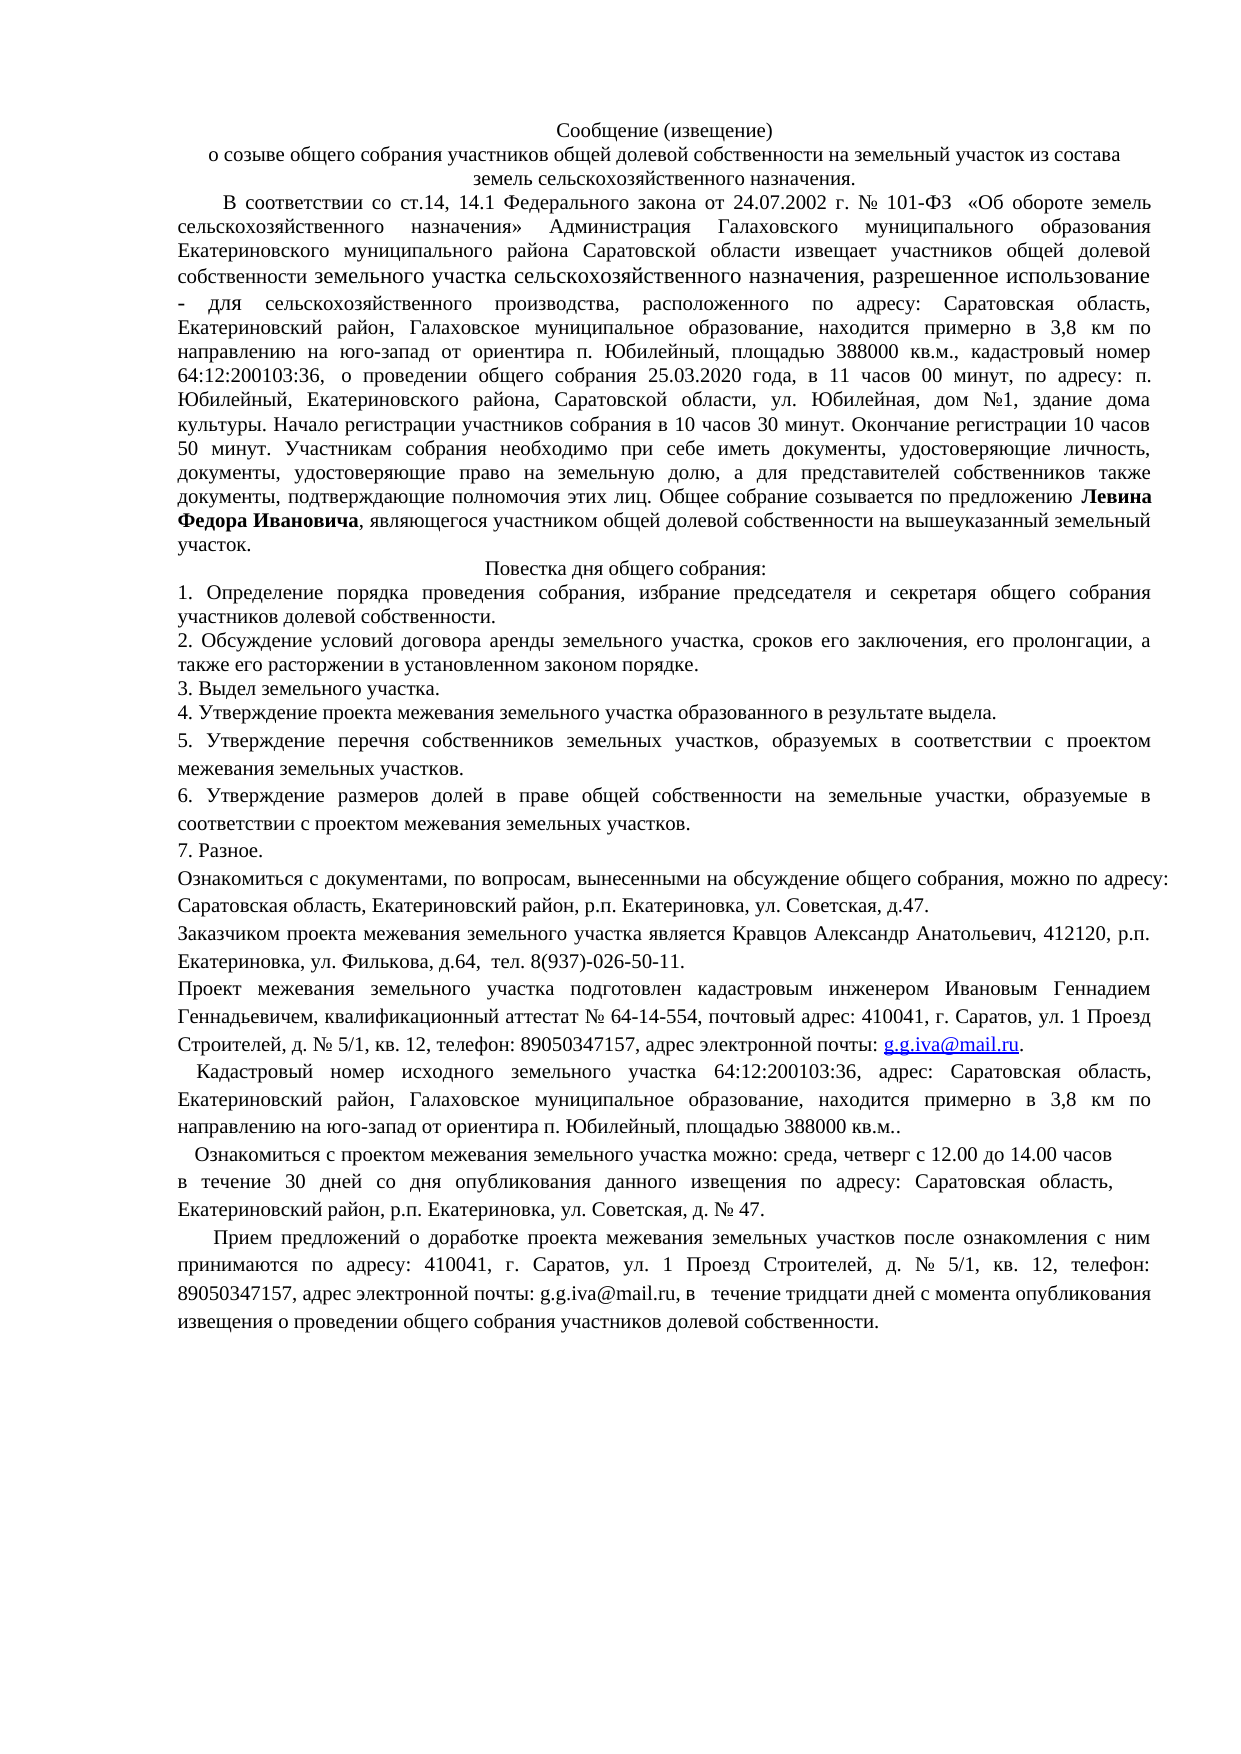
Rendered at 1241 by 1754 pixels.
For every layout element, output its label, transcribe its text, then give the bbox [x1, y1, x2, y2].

text 7. Разное. [177, 838, 1152, 862]
text Кадастровый номер исходного земельного участка 64:12:200103:36, адрес: Саратовская область, Екатериновский район, Галаховское муниципальное образование, находится примерно в 3,8 км по направлению на юго-запад от ориентира п. Юбилейный, площадью 388000 кв.м.. [177, 1059, 1152, 1138]
text о созыве общего собрания участников общей долевой собственности на земельный участок из состава земель сельскохозяйственного назначения. [177, 142, 1152, 190]
text Повестка дня общего собрания: [177, 556, 1152, 580]
text 4. Утверждение проекта межевания земельного участка образованного в результате выдела. [177, 700, 1152, 724]
text Ознакомиться с проектом межевания земельного участка можно: среда, четверг с 12.00 до 14.00 часов в течение 30 дней со дня опубликования данного извещения по адресу: Саратовская область, Екатериновский район, р.п. Екатериновка, ул. Советская, д. № 47. [177, 1142, 1114, 1221]
text Ознакомиться с документами, по вопросам, вынесенными на обсуждение общего собрания, можно по адресу: Саратовская область, Екатериновский район, р.п. Екатериновка, ул. Советская, д.47. [177, 866, 1170, 917]
text 6. Утверждение размеров долей в праве общей собственности на земельные участки, образуемые в соответствии с проектом межевания земельных участков. [177, 783, 1152, 835]
text 1. Определение порядка проведения собрания, избрание председателя и секретаря общего собрания участников долевой собственности. [177, 580, 1152, 628]
text В соответствии со ст.14, 14.1 Федерального закона от 24.07.2002 г. № 101-ФЗ «Об обороте земель сельскохозяйственного назначения» Администрация Галаховского муниципального образования Екатериновского муниципального района Саратовской области извещает участников общей долевой собственности земельного участка сельскохозяйственного назначения, разрешенное использование - для сельскохозяйственного производства, расположенного по адресу: Саратовская область, Екатериновский район, Галаховское муниципальное образование, находится примерно в 3,8 км по направлению на юго-запад от ориентира п. Юбилейный, площадью 388000 кв.м., кадастровый номер 64:12:200103:36, о проведении общего собрания 25.03.2020 года, в 11 часов 00 минут, по адресу: п. Юбилейный, Екатериновского района, Саратовской области, ул. Юбилейная, дом №1, здание дома культуры. Начало регистрации участников собрания в 10 часов 30 минут. Окончание регистрации 10 часов 50 минут. Участникам собрания необходимо при себе иметь документы, удостоверяющие личность, документы, удостоверяющие право на земельную долю, а для представителей собственников также документы, подтверждающие полномочия этих лиц. Общее собрание созывается по предложению Левина Федора Ивановича, являющегося участником общей долевой собственности на вышеуказанный земельный участок. [177, 190, 1152, 556]
text Проект межевания земельного участка подготовлен кадастровым инженером Ивановым Геннадием Геннадьевичем, квалификационный аттестат № 64-14-554, почтовый адрес: 410041, г. Саратов, ул. 1 Проезд Строителей, д. № 5/1, кв. 12, телефон: 89050347157, адрес электронной почты: g.g.iva@mail.ru. [177, 976, 1152, 1056]
text Заказчиком проекта межевания земельного участка является Кравцов Александр Анатольевич, 412120, р.п. Екатериновка, ул. Филькова, д.64, тел. 8(937)-026-50-11. [177, 921, 1152, 973]
text 3. Выдел земельного участка. [83, 676, 1152, 700]
text 2. Обсуждение условий договора аренды земельного участка, сроков его заключения, его пролонгации, а также его расторжении в установленном законом порядке. [177, 628, 1152, 676]
text Сообщение (извещение) [177, 118, 1152, 142]
text 5. Утверждение перечня собственников земельных участков, образуемых в соответствии с проектом межевания земельных участков. [177, 728, 1152, 779]
text Прием предложений о доработке проекта межевания земельных участков после ознакомления с ним принимаются по адресу: 410041, г. Саратов, ул. 1 Проезд Строителей, д. № 5/1, кв. 12, телефон: 89050347157, адрес электронной почты: g.g.iva@mail.ru, в течение тридцати дней с момента опубликования извещения о проведении общего собрания участников долевой собственности. [177, 1225, 1152, 1333]
